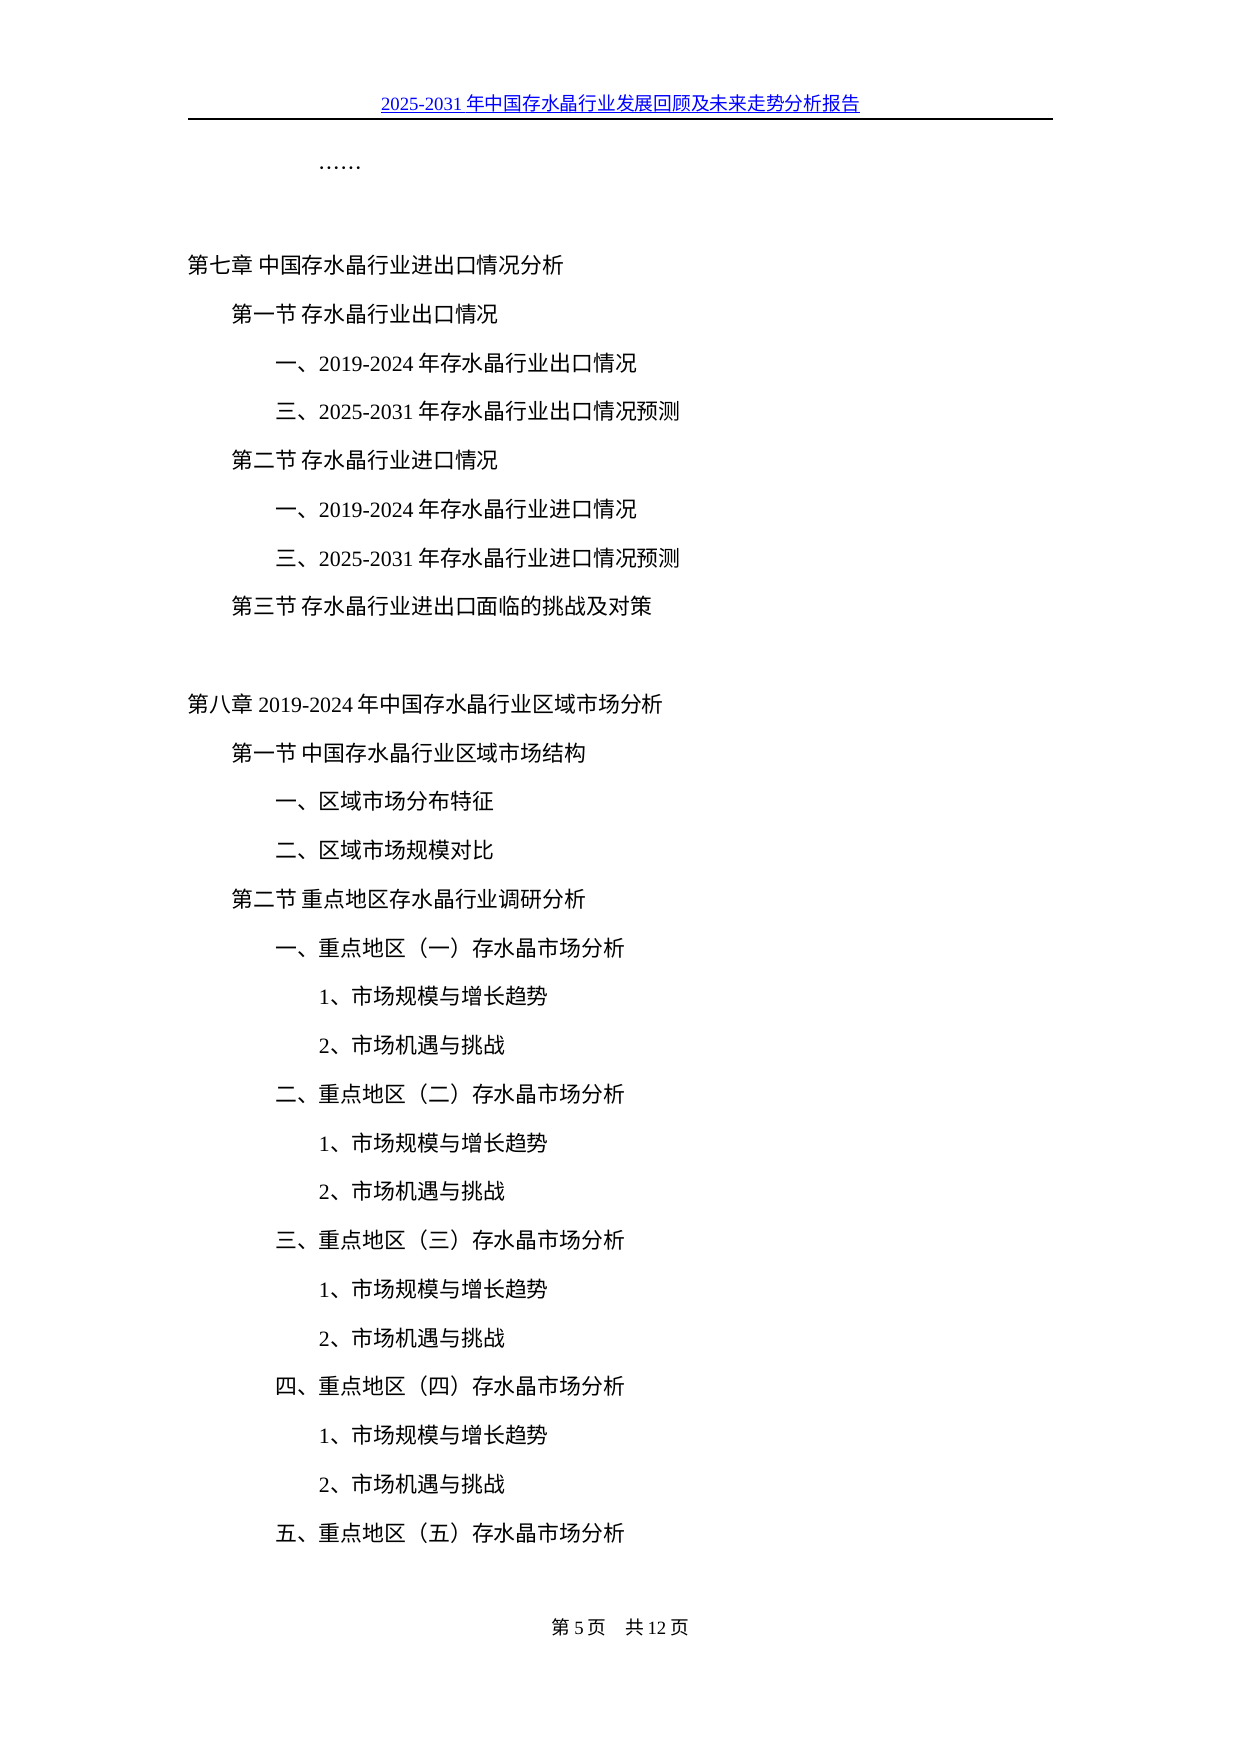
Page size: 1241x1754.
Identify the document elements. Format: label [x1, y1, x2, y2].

text [187, 150, 1053, 1548]
